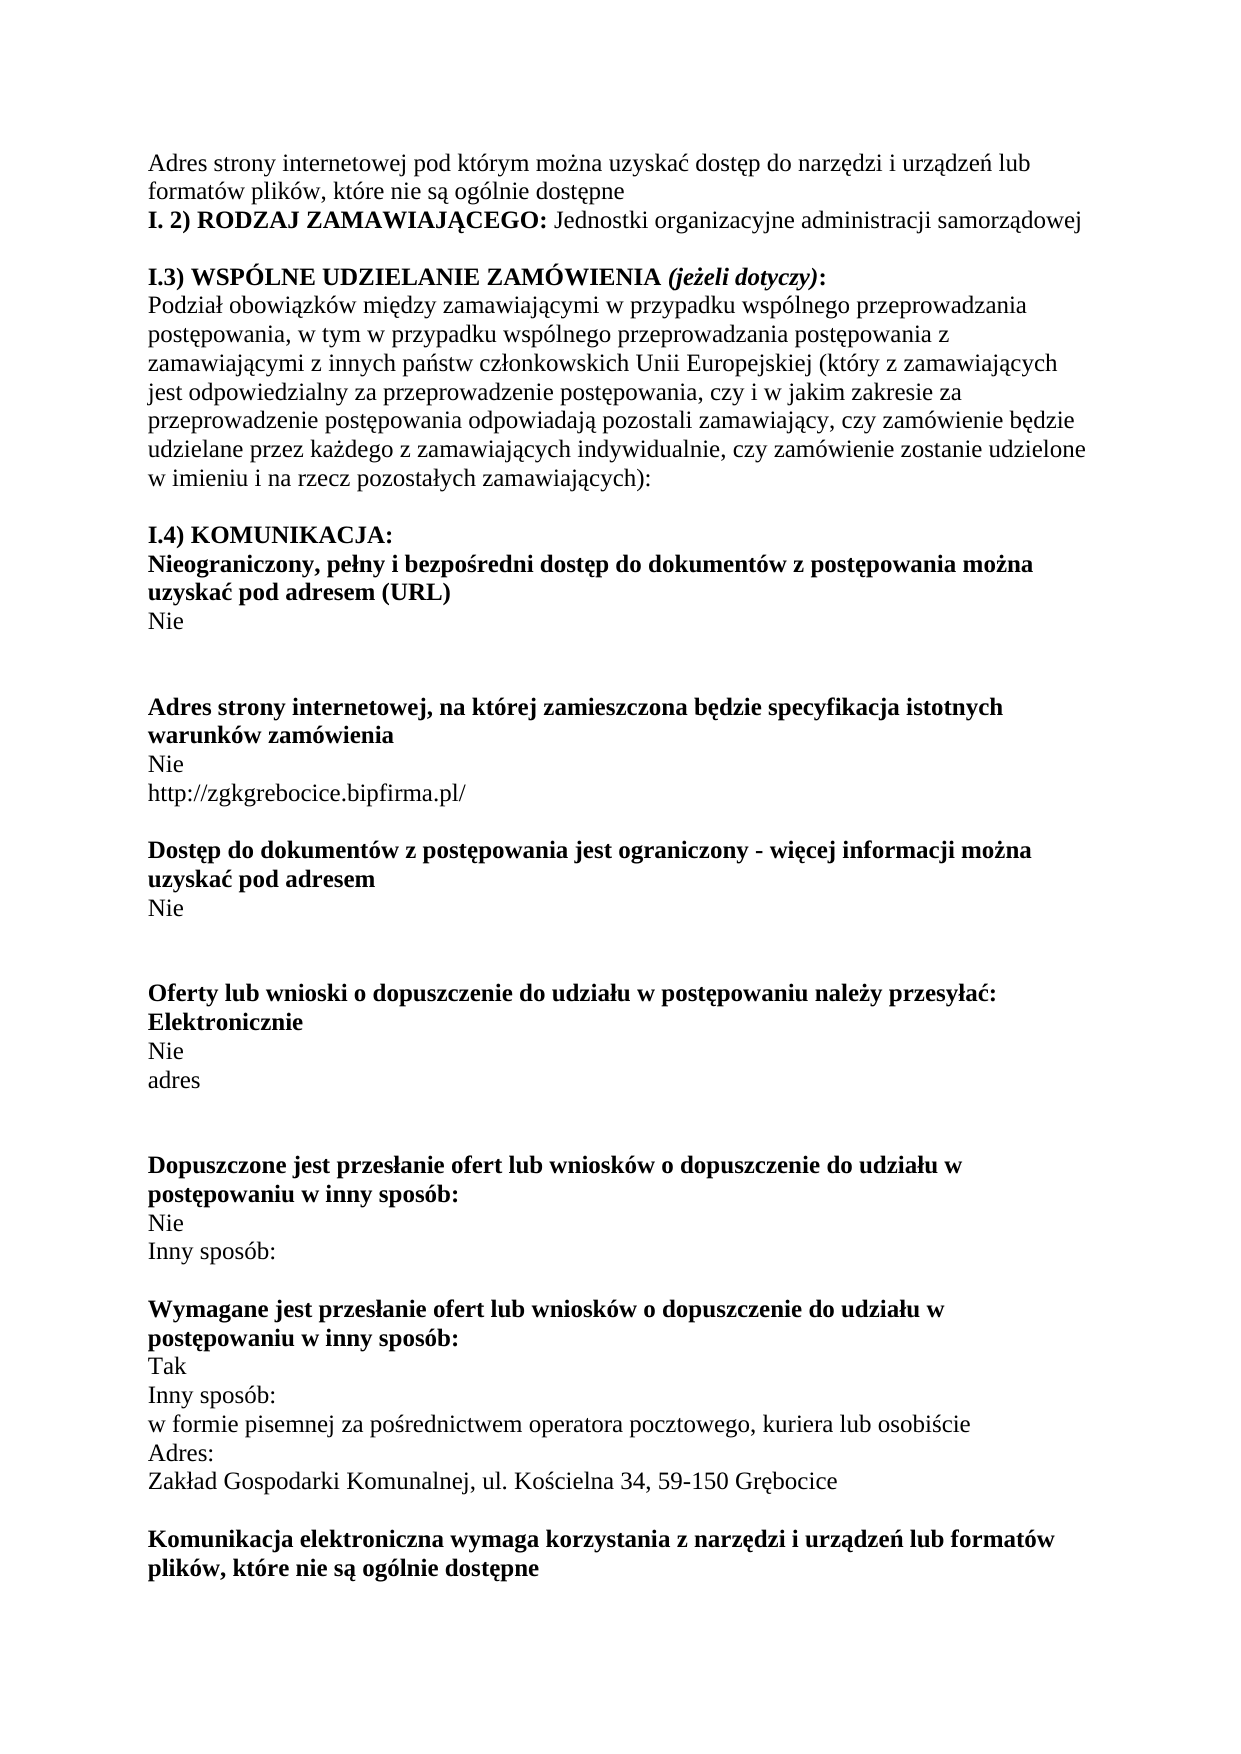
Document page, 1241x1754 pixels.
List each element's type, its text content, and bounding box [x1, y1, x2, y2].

text Nie [148, 893, 1093, 950]
text Nie adres [148, 1036, 1093, 1121]
text Nie http://zgkgrebocice.bipfirma.pl/ [148, 749, 1093, 807]
text Oferty lub wnioski o dopuszczenie do udziału w postępowaniu należy przesyłać: Elektronicznie [148, 950, 1093, 1036]
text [148, 148, 1093, 205]
text Komunikacja elektroniczna wymaga korzystania z narzędzi i urządzeń lub formatów plików, które nie są ogólnie dostępne [148, 1495, 1093, 1581]
text Nie [148, 606, 1093, 663]
text I.3) WSPÓLNE UDZIELANIE ZAMÓWIENIA (jeżeli dotyczy): [148, 262, 1093, 291]
text Dopuszczone jest przesłanie ofert lub wniosków o dopuszczenie do udziału w postępowaniu w inny sposób: Nie Inny sposób: Wymagane jest przesłanie ofert lub wniosków o dopuszczenie do udziału w postępowaniu w inny sposób: Tak Inny sposób: w formie pisemnej za pośrednictwem operatora pocztowego, kuriera lub osobiście Adres: Zakład Gospodarki Komunalnej, ul. Kościelna 34, 59-150 Grębocice [148, 1150, 1093, 1495]
text Adres strony internetowej, na której zamieszczona będzie specyfikacja istotnych warunków zamówienia [148, 663, 1093, 749]
text I.4) KOMUNIKACJA: Nieograniczony, pełny i bezpośredni dostęp do dokumentów z postępowania można uzyskać pod adresem (URL) [148, 520, 1093, 606]
text Dostęp do dokumentów z postępowania jest ograniczony - więcej informacji można uzyskać pod adresem [148, 807, 1093, 893]
text Podział obowiązków między zamawiającymi w przypadku wspólnego przeprowadzania postępowania, w tym w przypadku wspólnego przeprowadzania postępowania z zamawiającymi z innych państw członkowskich Unii Europejskiej (który z zamawiających jest odpowiedzialny za przeprowadzenie postępowania, czy i w jakim zakresie za przeprowadzenie postępowania odpowiadają pozostali zamawiający, czy zamówienie będzie udzielane przez każdego z zamawiających indywidualnie, czy zamówienie zostanie udzielone w imieniu i na rzecz pozostałych zamawiających): [148, 291, 1093, 520]
text I. 2) RODZAJ ZAMAWIAJĄCEGO: Jednostki organizacyjne administracji samorządowej [148, 205, 1093, 262]
